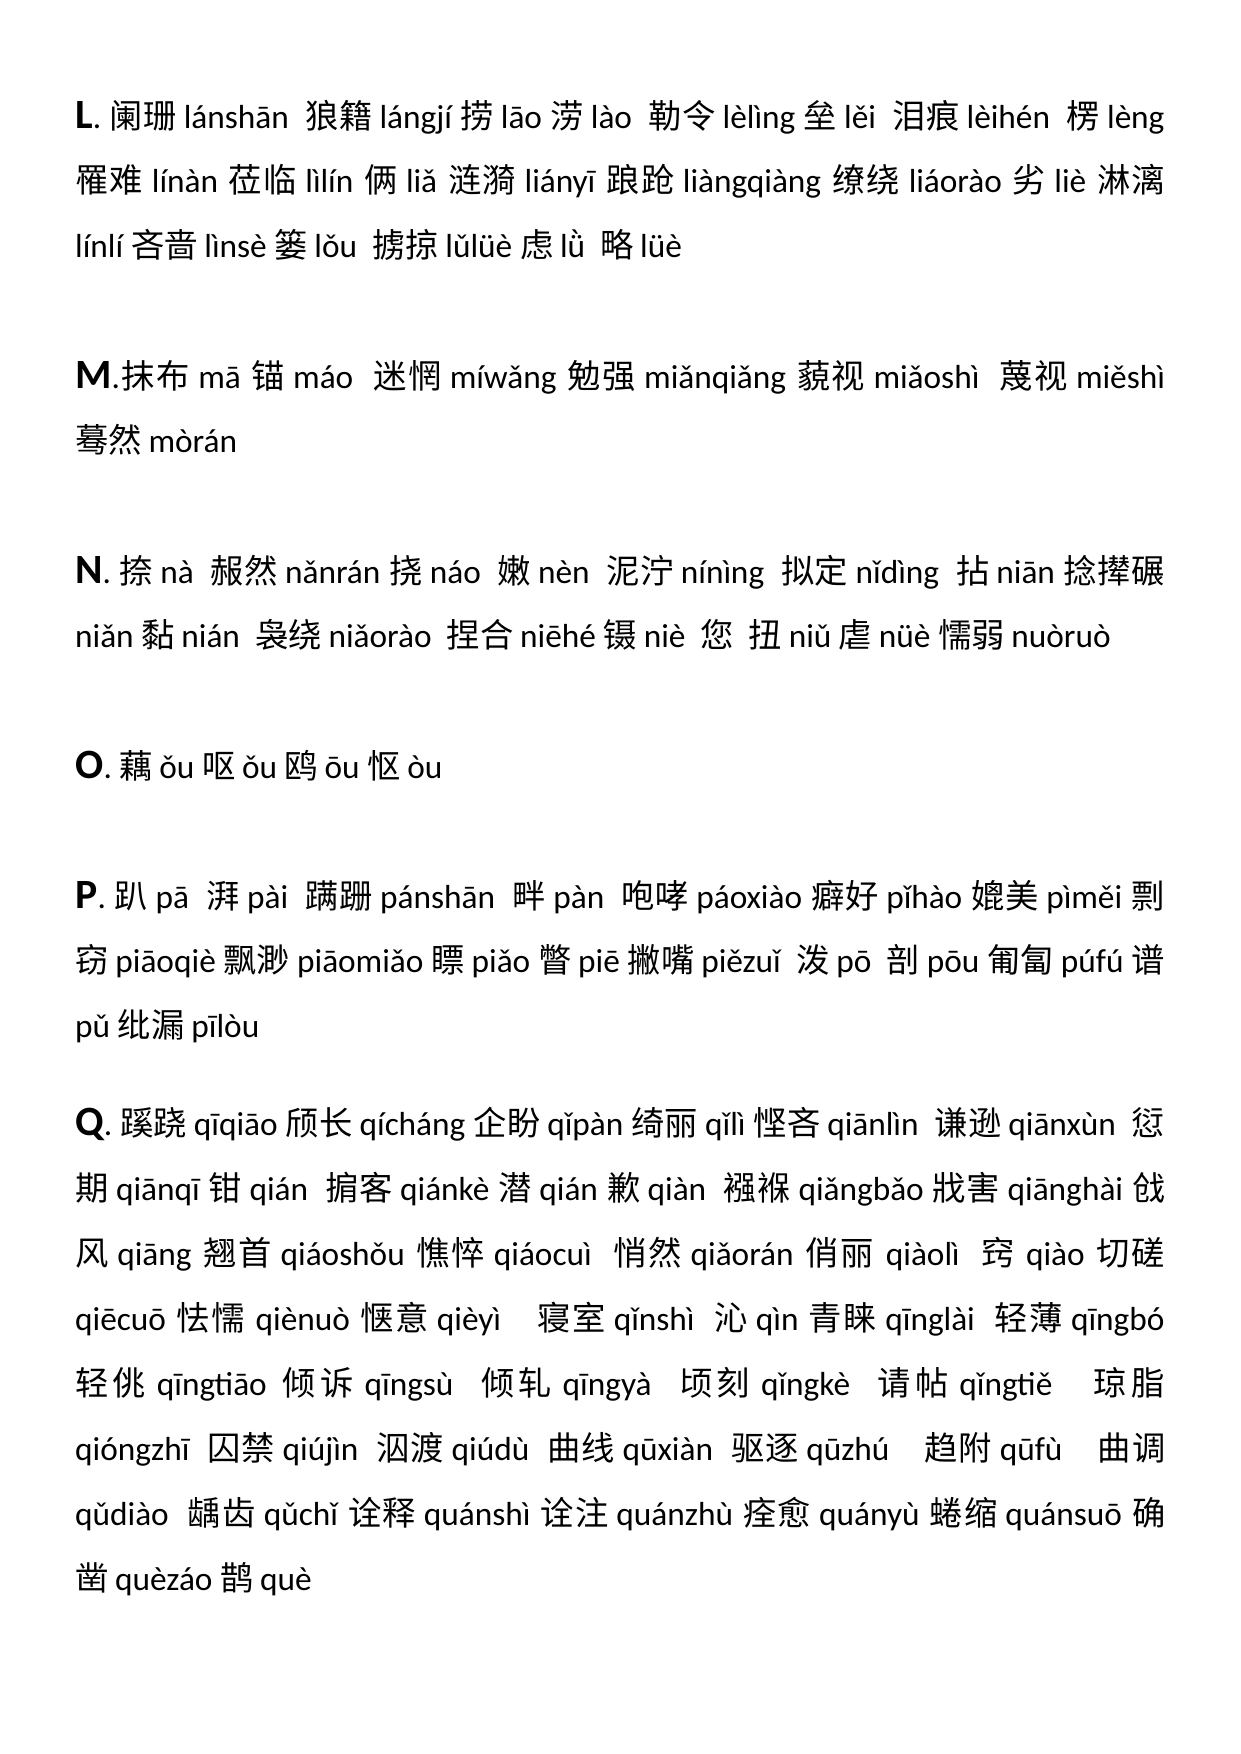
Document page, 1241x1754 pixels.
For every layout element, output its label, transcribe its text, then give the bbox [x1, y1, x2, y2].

text Q. 蹊跷qīqiāo 颀长qícháng 企盼qǐpàn 绮丽qǐlì 悭吝qiānlìn 谦逊qiānxùn 愆期qiānqī 钳qián 掮客qiánkè 潜qián 歉qiàn 襁褓qiǎngbǎo 戕害qiānghài 戗风qiāng 翘首qiáoshǒu 憔悴qiáocuì 悄然qiǎorán 俏丽 qiàolì 窍 qiào 切磋 qiēcuō 怯懦 qiènuò 惬意qièyì 寝室qǐnshì 沁qìn 青睐qīnglài 轻薄qīngbó 轻佻qīngtiāo 倾诉qīngsù 倾轧qīngyà 顷刻qǐngkè 请帖qǐngtiě 琼脂qióngzhī 囚禁qiújìn 泅渡qiúdù 曲线qūxiàn 驱逐qūzhú 趋附qūfù 曲调qǔdiào 龋齿qǔchǐ 诠释quánshì 诠注quánzhù 痊愈quányù 蜷缩quánsuō 确凿quèzáo 鹊què [75, 1088, 1165, 1608]
text L. 阑珊lánshān 狼籍lángjí 捞lāo 涝lào 勒令lèlìng 垒lěi 泪痕lèihén 楞lèng 罹难línàn 莅临lìlín 俩liǎ 涟漪liányī 踉跄liàngqiàng 缭绕liáorào 劣liè 淋漓línlí 吝啬lìnsè 篓lǒu 掳掠lǔlüè 虑lǜ 略lüè [75, 81, 1165, 276]
text P. 趴pā 湃pài 蹒跚pánshān 畔pàn 咆哮páoxiào 癖好pǐhào 媲美pìměi 剽窃piāoqiè 飘渺piāomiǎo 瞟piǎo 瞥piē 撇嘴piězuǐ 泼pō 剖pōu 匍匐púfú 谱pǔ 纰漏pīlòu [75, 861, 1165, 1056]
text O. 藕ǒu 呕ǒu 鸥ōu 怄òu [75, 731, 1165, 796]
text M.抹布mā 锚máo 迷惘míwǎng 勉强miǎnqiǎng 藐视miǎoshì 蔑视miěshì 蓦然mòrán [75, 341, 1165, 471]
text N. 捺nà 赧然nǎnrán 挠náo 嫩nèn 泥泞nínìng 拟定nǐdìng 拈niān 捻撵碾niǎn 黏nián 袅绕niǎorào 捏合niēhé 镊niè 您 扭niǔ 虐nüè 懦弱nuòruò [75, 536, 1165, 666]
